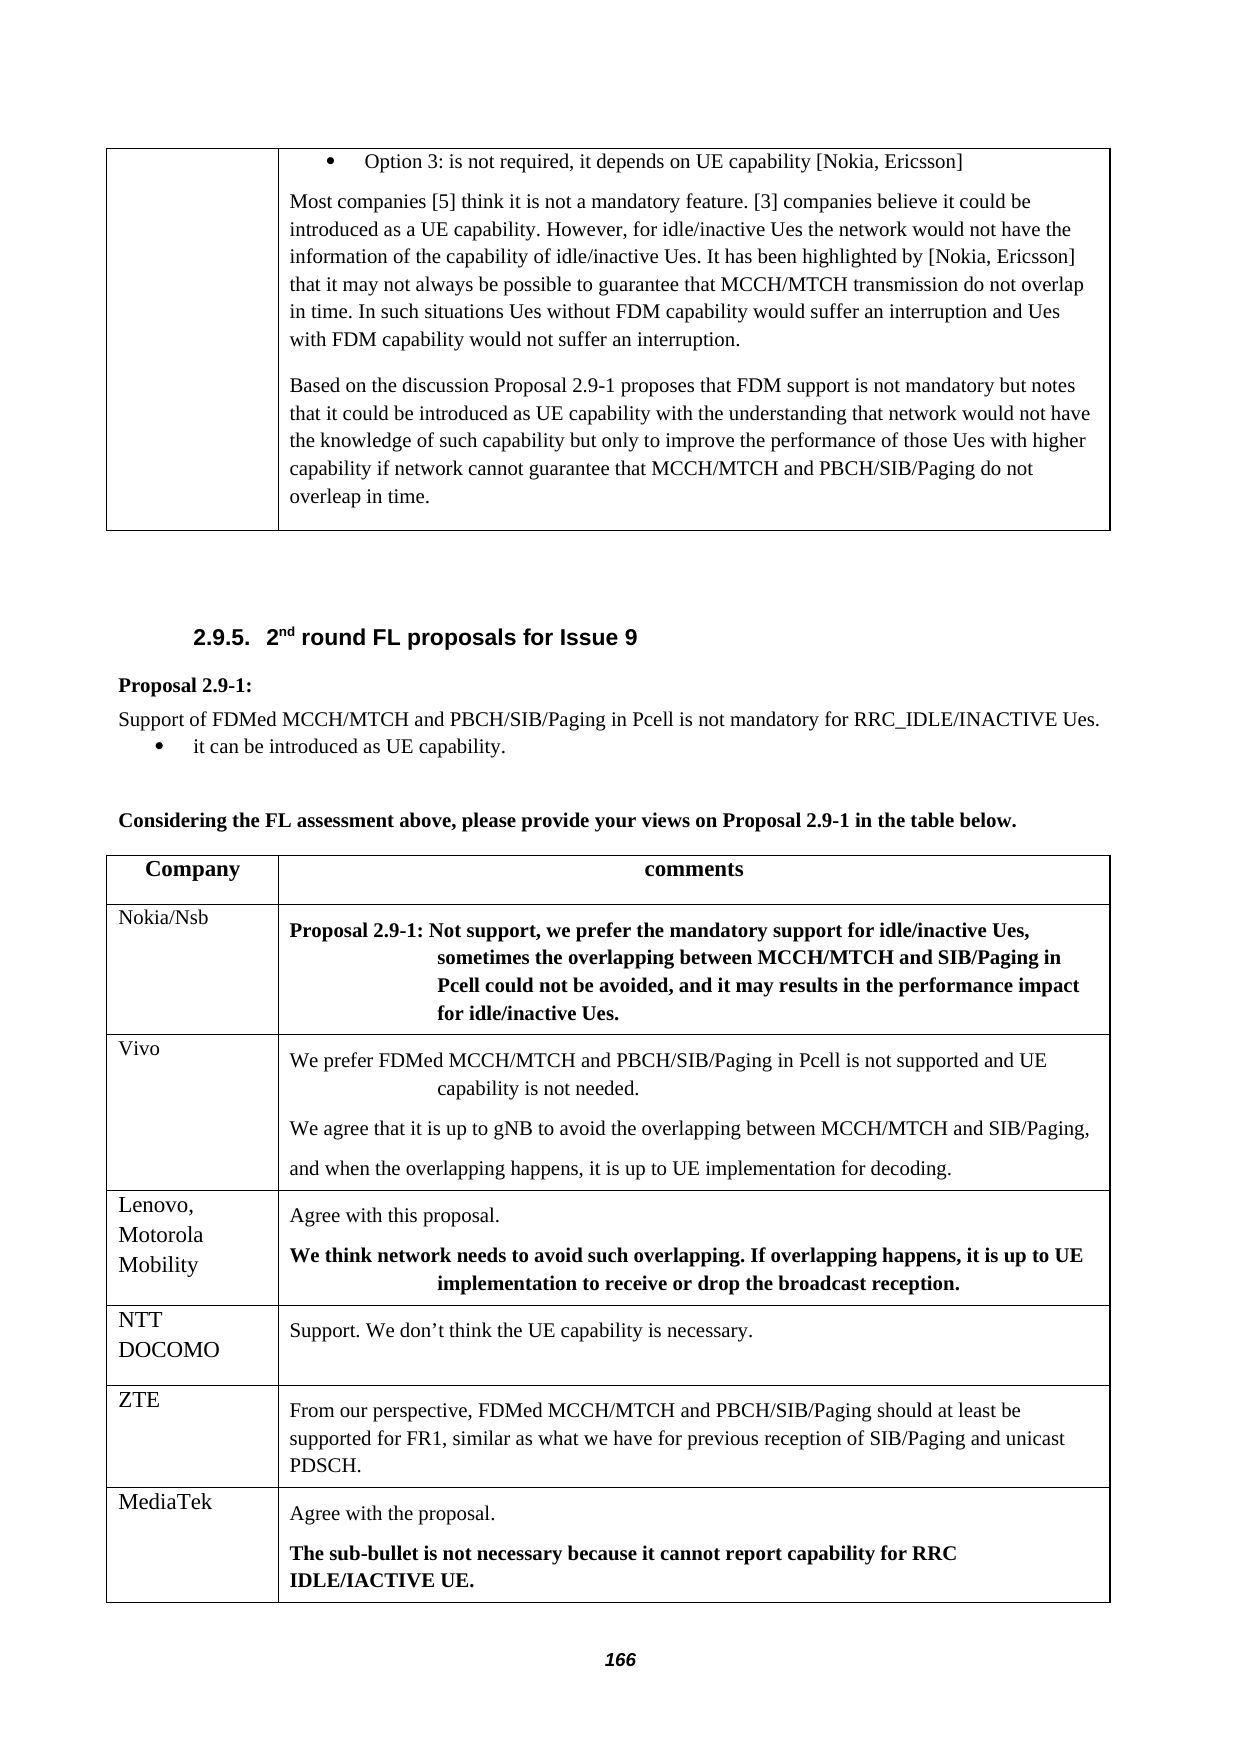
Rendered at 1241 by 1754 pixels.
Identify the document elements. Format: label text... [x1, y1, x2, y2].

text Support of FDMed MCCH/MTCH and PBCH/SIB/Paging in Pcell is not mandatory for RRC_IDLE/INACTIVE Ues. [118, 707, 1122, 731]
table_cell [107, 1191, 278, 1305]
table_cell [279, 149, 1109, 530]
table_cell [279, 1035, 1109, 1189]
list it can be introduced as UE capability. [156, 734, 1122, 758]
text Considering the FL assessment above, please provide your views on Proposal 2.9-1 in the table below. [118, 808, 1122, 832]
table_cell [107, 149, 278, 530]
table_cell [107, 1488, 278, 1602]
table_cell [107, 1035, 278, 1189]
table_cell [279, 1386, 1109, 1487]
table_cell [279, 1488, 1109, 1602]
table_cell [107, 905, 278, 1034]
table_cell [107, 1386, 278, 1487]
subtitle 2nd round FL proposals for Issue 9 [193, 624, 1122, 650]
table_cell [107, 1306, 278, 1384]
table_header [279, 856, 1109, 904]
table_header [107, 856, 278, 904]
subtitle Proposal 2.9-1: [118, 673, 1122, 697]
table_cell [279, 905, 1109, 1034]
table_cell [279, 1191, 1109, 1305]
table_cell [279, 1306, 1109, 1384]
